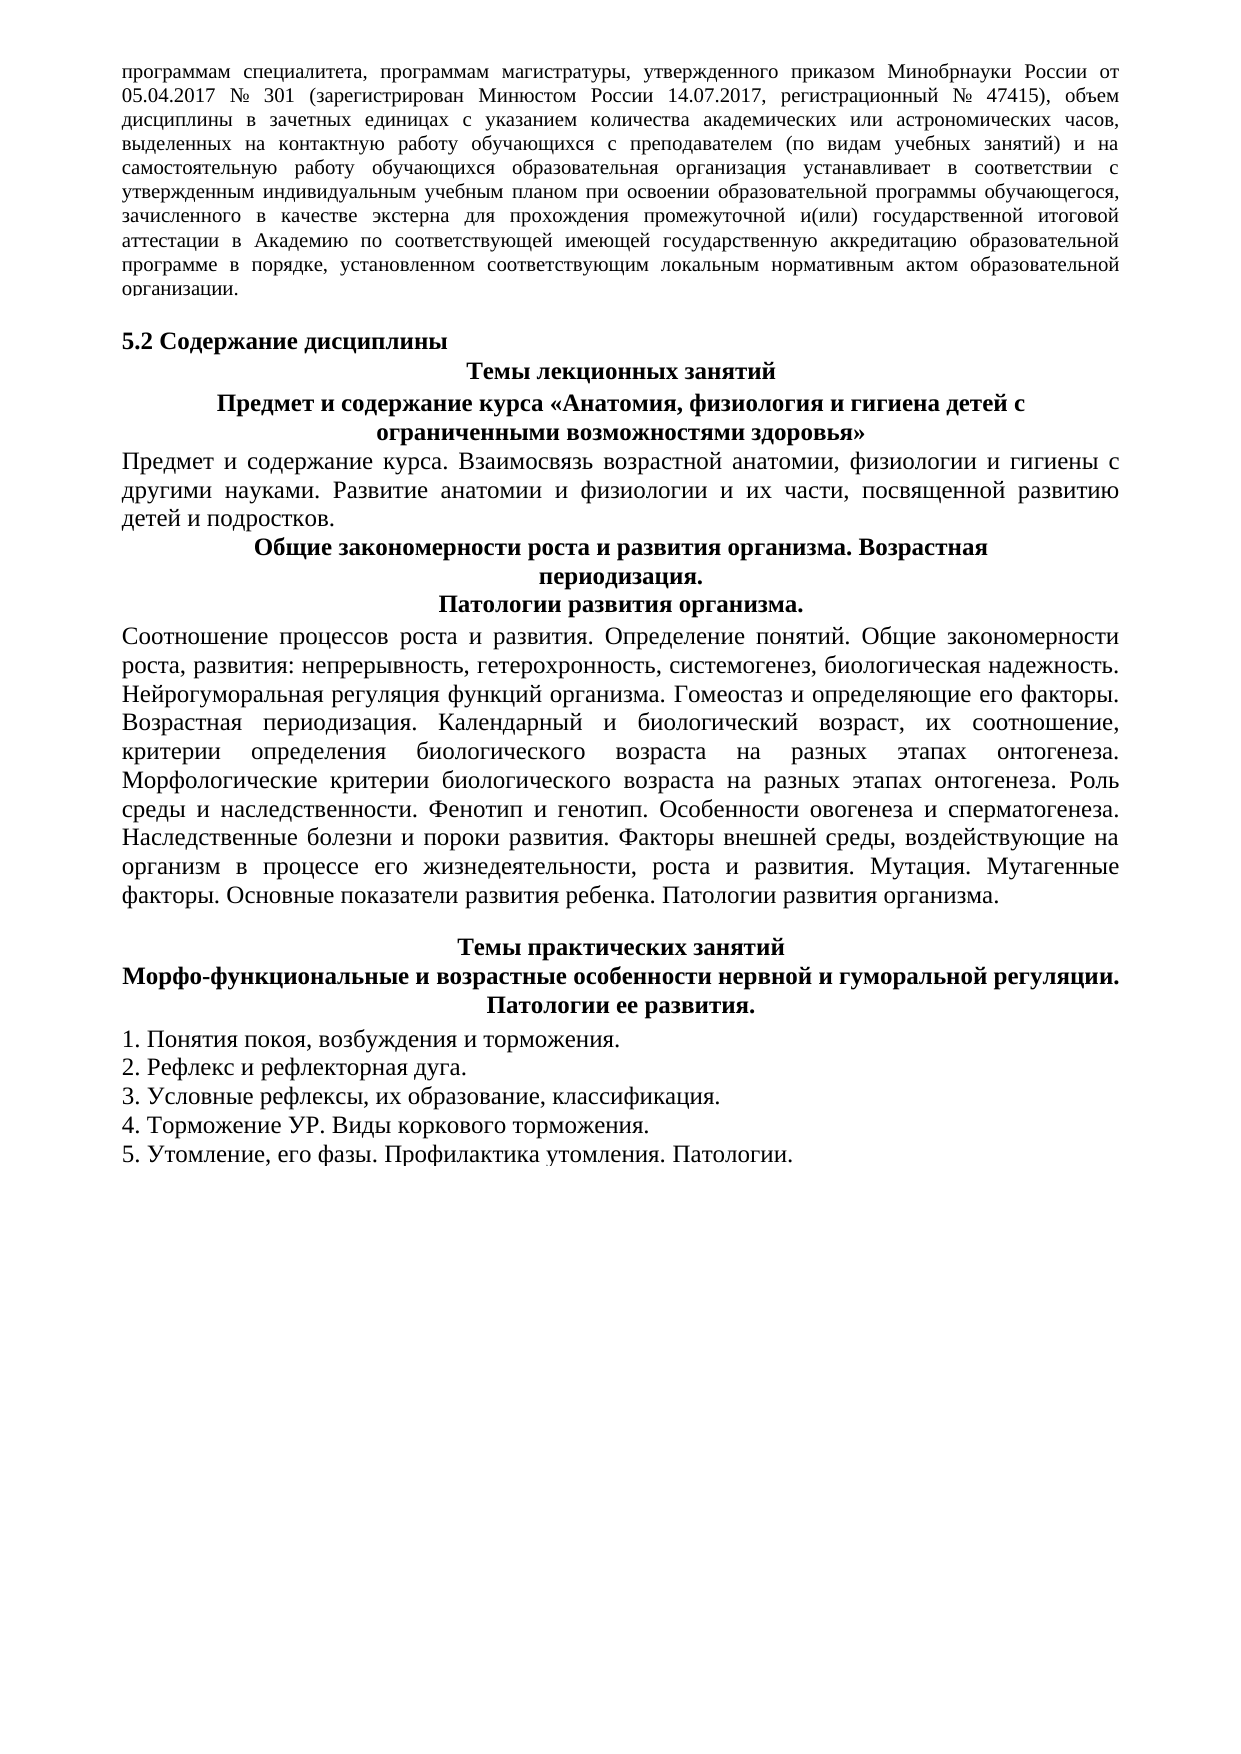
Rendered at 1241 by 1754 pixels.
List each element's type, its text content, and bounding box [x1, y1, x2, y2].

table_cell Общие закономерности роста и развития организма. Возрастная периодизация. Патологии развития организма. [118, 532, 1124, 621]
table_cell 1. Понятия покоя, возбуждения и торможения. 2. Рефлекс и рефлекторная дуга. 3. Условные рефлексы, их образование, классификация. 4. Торможение УР. Виды коркового торможения. 5. Утомление, его фазы. Профилактика утомления. Патологии. [118, 1024, 1124, 1166]
table_header программам специалитета, программам магистратуры, утвержденного приказом Минобрнауки России от 05.04.2017 № 301 (зарегистрирован Минюстом России 14.07.2017, регистрационный № 47415), объем дисциплины в зачетных единицах с указанием количества академических или астрономических часов, выделенных на контактную работу обучающихся с преподавателем (по видам учебных занятий) и на самостоятельную работу обучающихся образовательная организация устанавливает в соответствии с утвержденным индивидуальным учебным планом при освоении образовательной программы обучающегося, зачисленного в качестве экстерна для прохождения промежуточной и(или) государственной итоговой аттестации в Академию по соответствующей имеющей государственную аккредитацию образовательной программе в порядке, установленном соответствующим локальным нормативным актом образовательной организации. [118, 59, 1124, 295]
table_cell Морфо-функциональные и возрастные особенности нервной и гуморальной регуляции. Патологии ее развития. [118, 961, 1124, 1024]
table_cell 5.2 Содержание дисциплины [118, 295, 1124, 356]
table_cell Темы практических занятий [118, 933, 1124, 961]
table_cell Предмет и содержание курса «Анатомия, физиология и гигиена детей с ограниченными возможностями здоровья» [118, 388, 1124, 446]
table_cell Соотношение процессов роста и развития. Определение понятий. Общие закономерности роста, развития: непрерывность, гетерохронность, системогенез, биологическая надежность. Нейрогуморальная регуляция функций организма. Гомеостаз и определяющие его факторы. Возрастная периодизация. Календарный и биологический возраст, их соотношение, критерии определения биологического возраста на разных этапах онтогенеза. Морфологические критерии биологического возраста на разных этапах онтогенеза. Роль среды и наследственности. Фенотип и генотип. Особенности овогенеза и сперматогенеза. Наследственные болезни и пороки развития. Факторы внешней среды, воздействующие на организм в процессе его жизнедеятельности, роста и развития. Мутация. Мутагенные факторы. Основные показатели развития ребенка. Патологии развития организма. [118, 621, 1124, 932]
table_cell Темы лекционных занятий [118, 356, 1124, 388]
table_cell Предмет и содержание курса. Взаимосвязь возрастной анатомии, физиологии и гигиены с другими науками. Развитие анатомии и физиологии и их части, посвященной развитию детей и подростков. [118, 446, 1124, 532]
